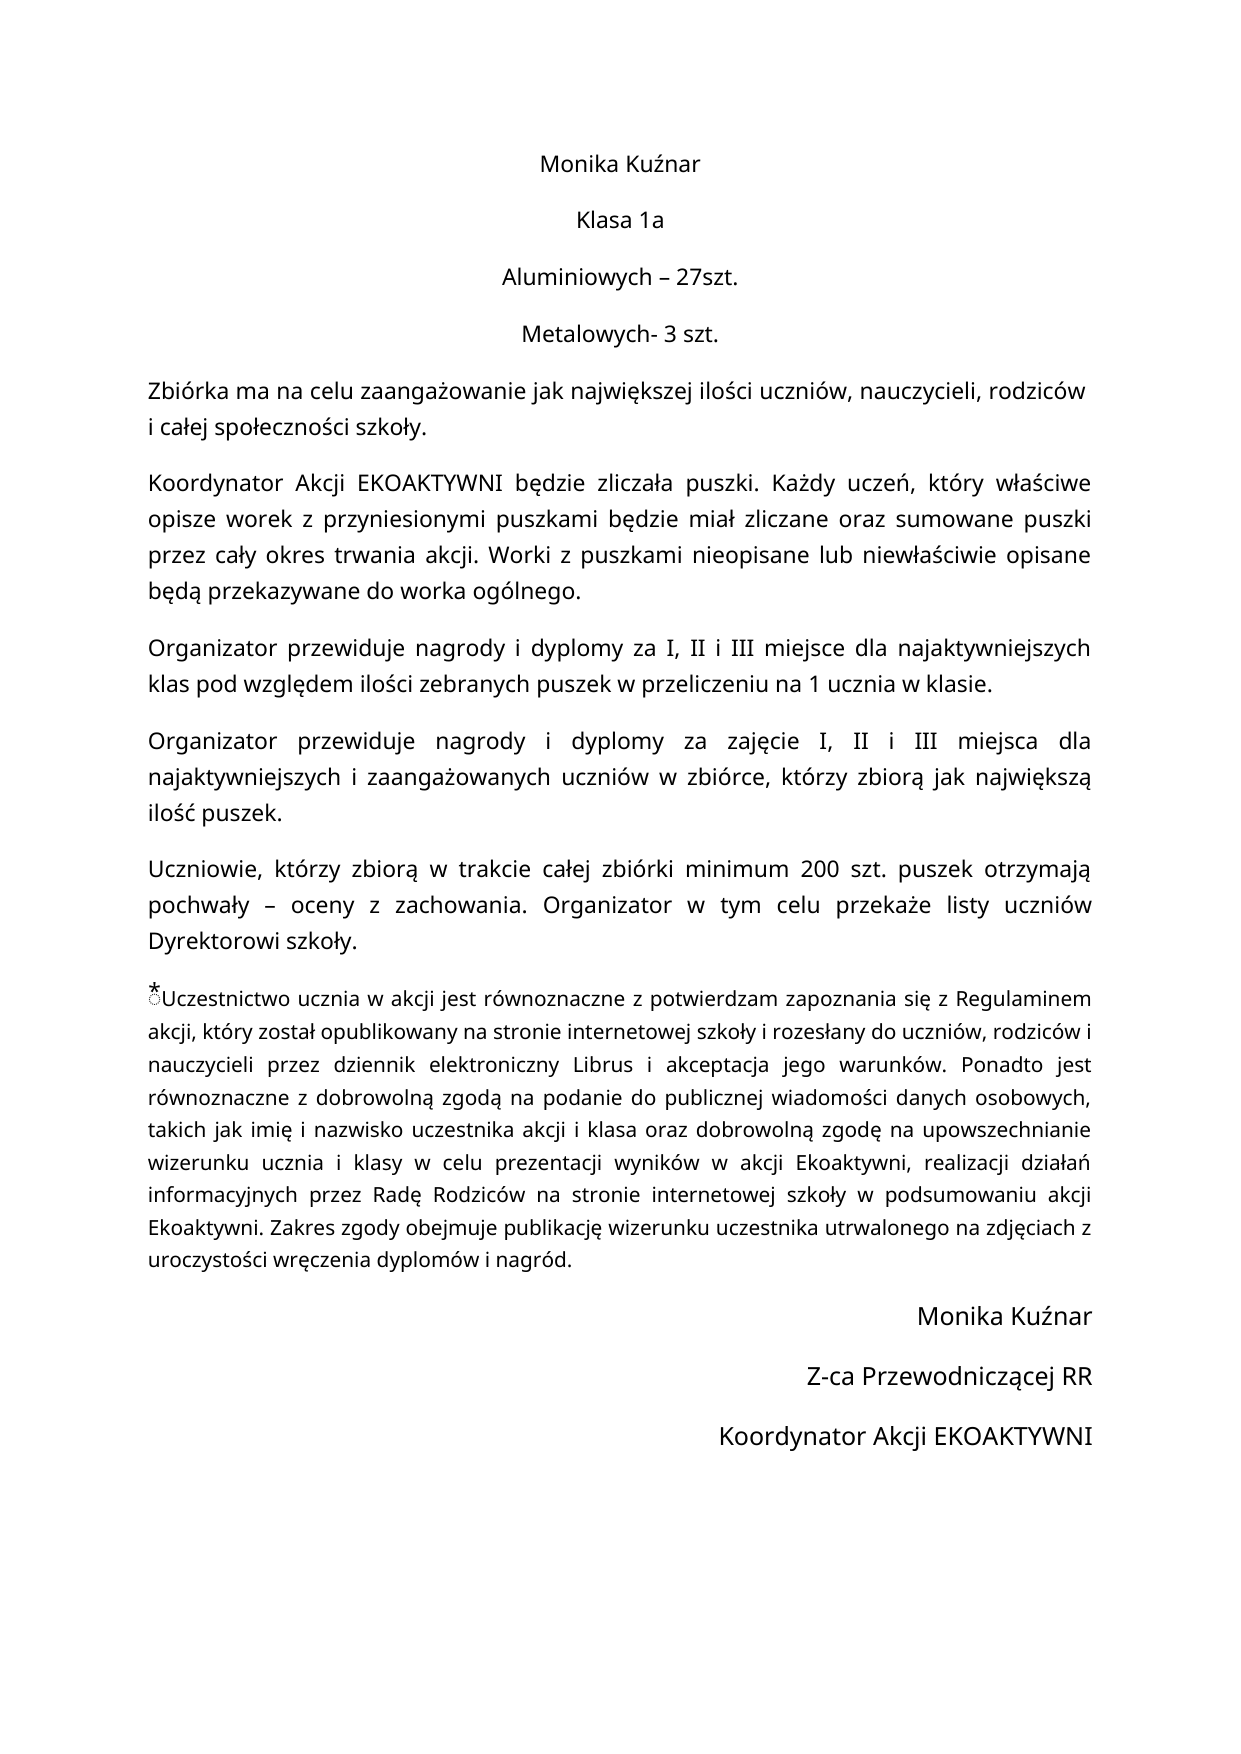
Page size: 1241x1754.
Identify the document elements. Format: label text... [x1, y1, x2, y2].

text ⃰Uczestnictwo ucznia w akcji jest równoznaczne z potwierdzam zapoznania się z Regulaminem akcji, który został opublikowany na stronie internetowej szkoły i rozesłany do uczniów, rodziców i nauczycieli przez dziennik elektroniczny Librus i akceptacja jego warunków. Ponadto jest równoznaczne z dobrowolną zgodą na podanie do publicznej wiadomości danych osobowych, takich jak imię i nazwisko uczestnika akcji i klasa oraz dobrowolną zgodę na upowszechnianie wizerunku ucznia i klasy w celu prezentacji wyników w akcji Ekoaktywni, realizacji działań informacyjnych przez Radę Rodziców na stronie internetowej szkoły w podsumowaniu akcji Ekoaktywni. Zakres zgody obejmuje publikację wizerunku uczestnika utrwalonego na zdjęciach z uroczystości wręczenia dyplomów i nagród. [148, 982, 1093, 1274]
text Organizator przewiduje nagrody i dyplomy za I, II i III miejsce dla najaktywniejszych klas pod względem ilości zebranych puszek w przeliczeniu na 1 ucznia w klasie. [148, 632, 1093, 699]
text Zbiórka ma na celu zaangażowanie jak największej ilości uczniów, nauczycieli, rodziców i całej społeczności szkoły. [148, 375, 1093, 442]
text Koordynator Akcji EKOAKTYWNI [148, 1419, 1093, 1453]
text Uczniowie, którzy zbiorą w trakcie całej zbiórki minimum 200 szt. puszek otrzymają pochwały – oceny z zachowania. Organizator w tym celu przekaże listy uczniów Dyrektorowi szkoły. [148, 853, 1093, 956]
text Organizator przewiduje nagrody i dyplomy za zajęcie I, II i III miejsca dla najaktywniejszych i zaangażowanych uczniów w zbiórce, którzy zbiorą jak największą ilość puszek. [148, 725, 1093, 828]
text Koordynator Akcji EKOAKTYWNI będzie zliczała puszki. Każdy uczeń, który właściwe opisze worek z przyniesionymi puszkami będzie miał zliczane oraz sumowane puszki przez cały okres trwania akcji. Worki z puszkami nieopisane lub niewłaściwie opisane będą przekazywane do worka ogólnego. [148, 467, 1093, 606]
text Monika Kuźnar [148, 1299, 1093, 1333]
text Z-ca Przewodniczącej RR [148, 1359, 1093, 1393]
text Monika Kuźnar [148, 148, 1093, 179]
text Klasa 1a [148, 204, 1093, 236]
text Metalowych- 3 szt. [148, 318, 1093, 349]
text Aluminiowych – 27szt. [148, 261, 1093, 292]
